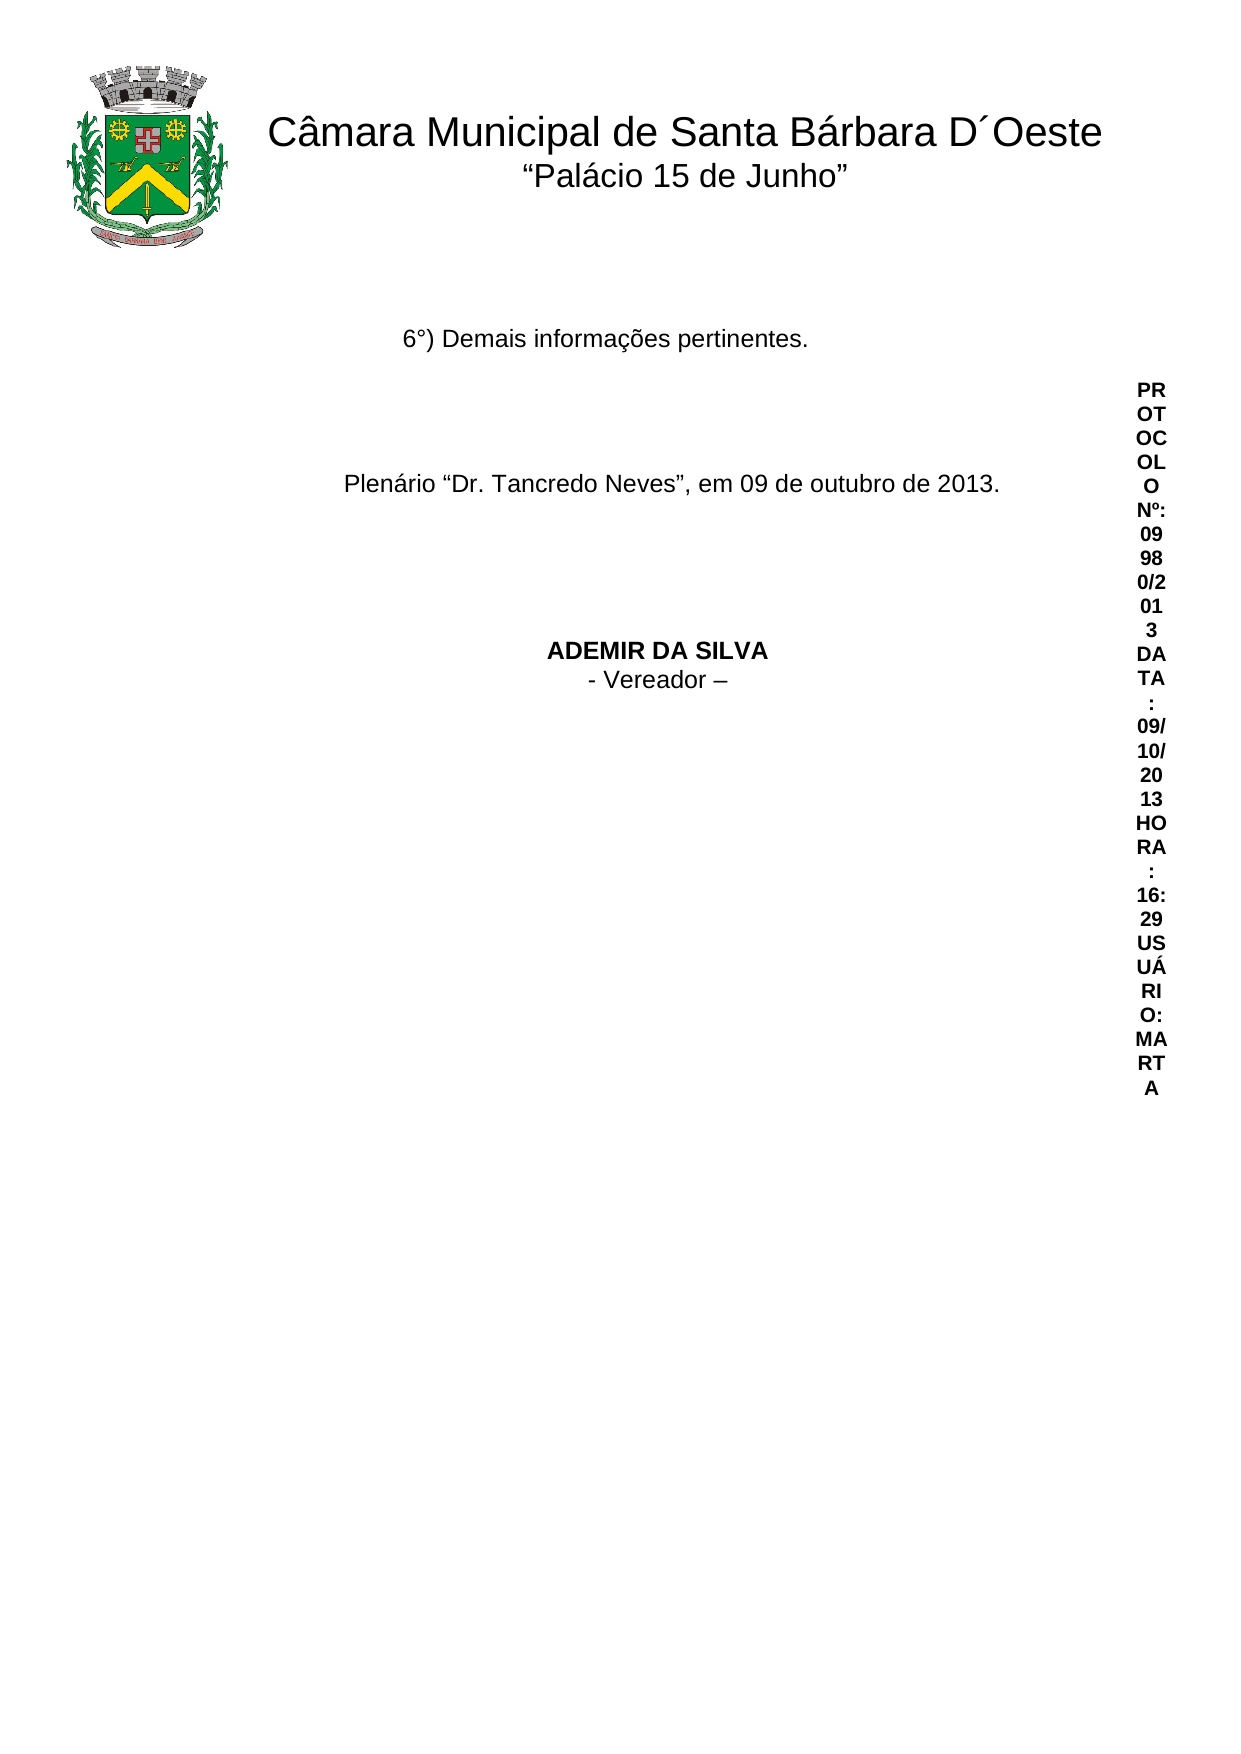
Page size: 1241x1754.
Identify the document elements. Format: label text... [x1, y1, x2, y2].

subtitle ADEMIR DA SILVA [252, 636, 1063, 664]
text 6°) Demais informações pertinentes. [252, 324, 1063, 353]
picture [66, 66, 235, 255]
text Plenário “Dr. Tancredo Neves”, em 09 de outubro de 2013. [282, 469, 1063, 498]
text - Vereador – [252, 664, 1063, 694]
